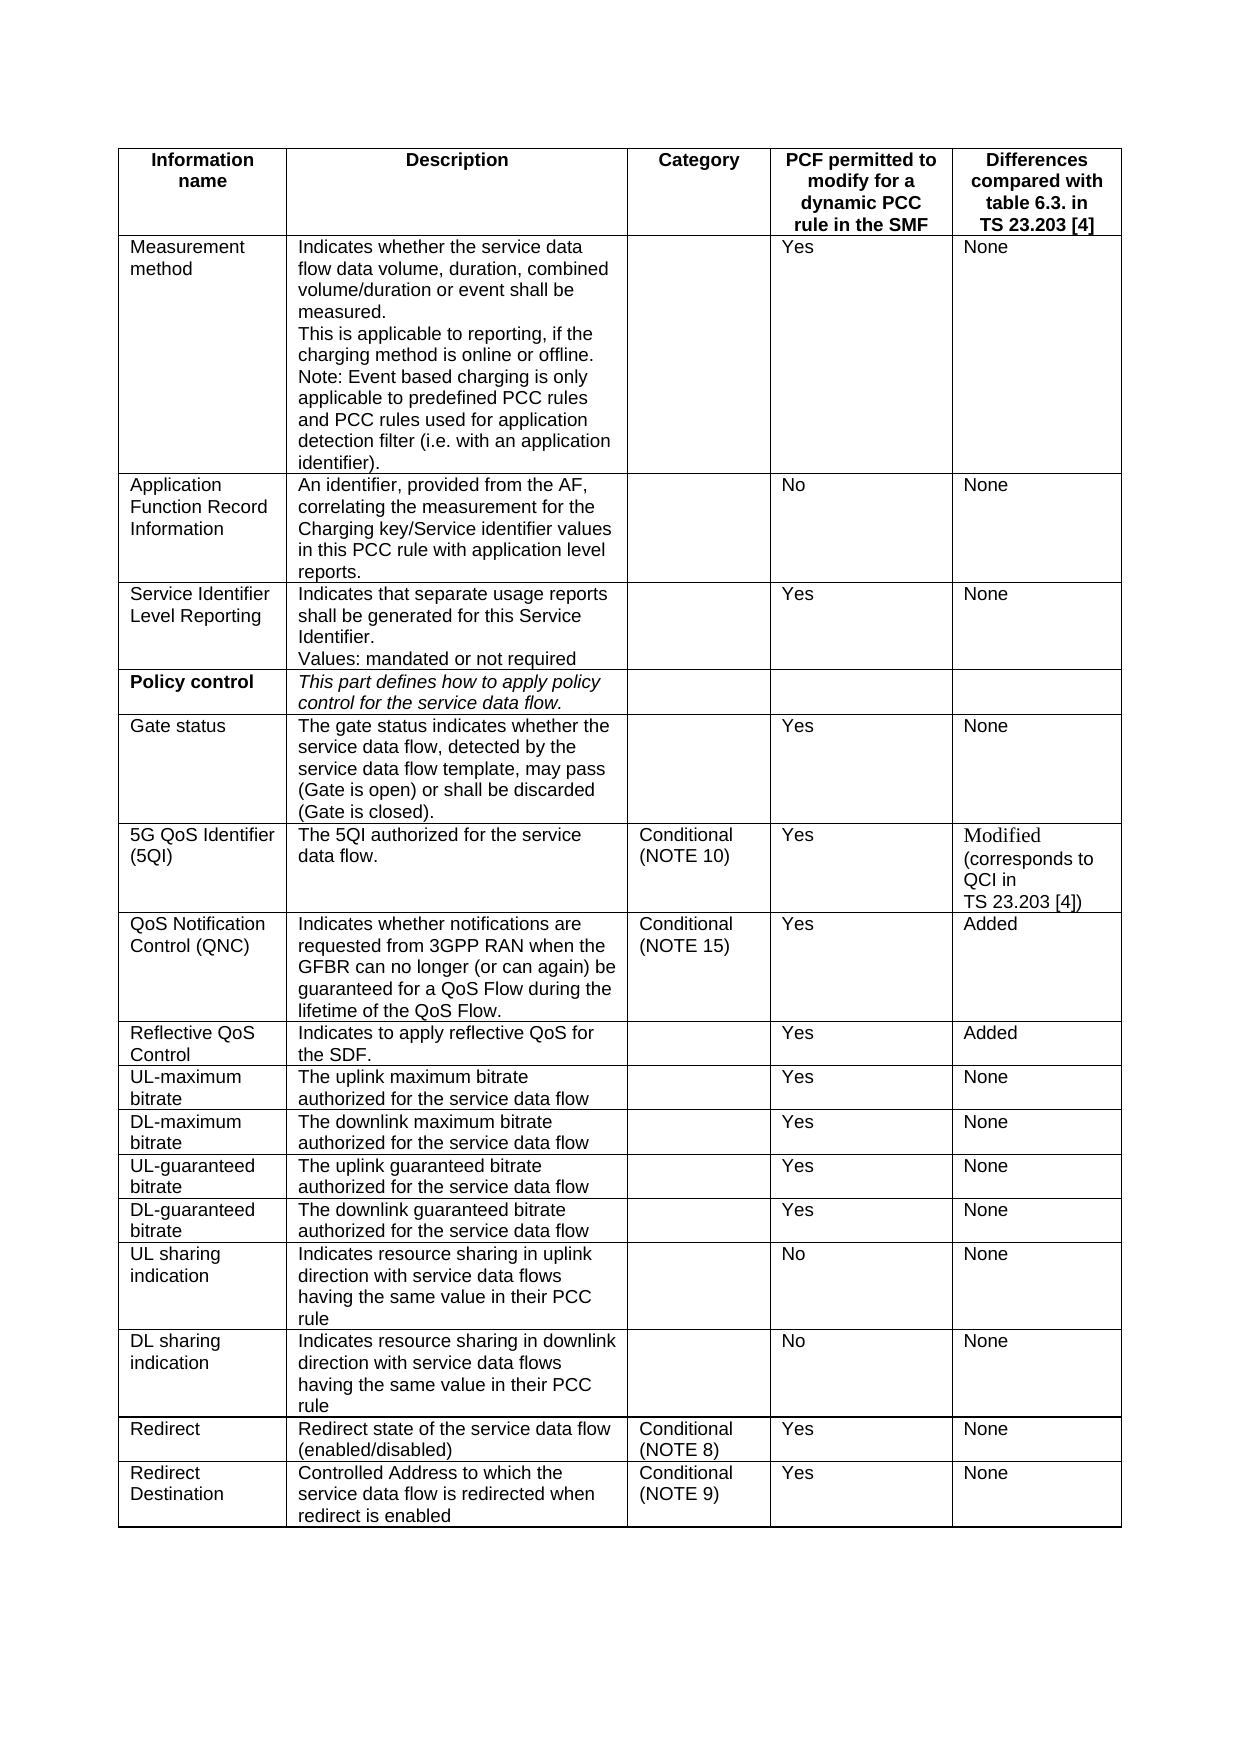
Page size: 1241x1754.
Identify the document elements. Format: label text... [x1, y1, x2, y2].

table_cell DL sharing indication [119, 1330, 286, 1416]
table_header PCF permitted to modify for a dynamic PCC rule in the SMF [771, 149, 952, 235]
table_cell [628, 583, 770, 669]
table_header Category [628, 149, 770, 235]
table_cell Indicates resource sharing in downlink direction with service data flows having the same value in their PCC rule [287, 1330, 627, 1416]
table_header Information name [119, 149, 286, 235]
table_cell Redirect [119, 1418, 286, 1461]
table_cell [628, 670, 770, 713]
table_cell Yes [771, 1199, 952, 1242]
table_cell Modified (corresponds to QCI in TS 23.203 [4]) [953, 824, 1121, 912]
table_cell UL sharing indication [119, 1243, 286, 1329]
table_cell The downlink maximum bitrate authorized for the service data flow [287, 1110, 627, 1153]
table_cell None [953, 1330, 1121, 1416]
table_cell [953, 670, 1121, 713]
table_cell [628, 1330, 770, 1416]
table_cell [628, 474, 770, 582]
table_cell The downlink guaranteed bitrate authorized for the service data flow [287, 1199, 627, 1242]
table_cell Conditional (NOTE 8) [628, 1418, 770, 1461]
table_cell None [953, 1066, 1121, 1109]
table_cell None [953, 583, 1121, 669]
table_cell Yes [771, 715, 952, 822]
table_cell The gate status indicates whether the service data flow, detected by the service data flow template, may pass (Gate is open) or shall be discarded (Gate is closed). [287, 715, 627, 822]
table_cell Yes [771, 824, 952, 912]
table_cell This part defines how to apply policy control for the service data flow. [287, 670, 627, 713]
table_cell Indicates to apply reflective QoS for the SDF. [287, 1022, 627, 1065]
table_cell [628, 1199, 770, 1242]
table_cell DL-maximum bitrate [119, 1110, 286, 1153]
table_cell The uplink guaranteed bitrate authorized for the service data flow [287, 1155, 627, 1198]
table_cell UL-guaranteed bitrate [119, 1155, 286, 1198]
table_cell Redirect Destination [119, 1462, 286, 1526]
table_cell Policy control [119, 670, 286, 713]
table_cell Reflective QoS Control [119, 1022, 286, 1065]
table_cell Added [953, 1022, 1121, 1065]
table_cell [628, 1243, 770, 1329]
table_cell [628, 1022, 770, 1065]
table_cell None [953, 1110, 1121, 1153]
table_cell Yes [771, 1155, 952, 1198]
table_cell DL-guaranteed bitrate [119, 1199, 286, 1242]
table_cell Yes [771, 236, 952, 473]
table_header Differences compared with table 6.3. in TS 23.203 [4] [953, 149, 1121, 235]
table_cell None [953, 474, 1121, 582]
table_cell None [953, 1462, 1121, 1526]
table_cell [628, 1110, 770, 1153]
table_cell None [953, 236, 1121, 473]
table_cell None [953, 1199, 1121, 1242]
table_cell Indicates that separate usage reports shall be generated for this Service Identifier. Values: mandated or not required [287, 583, 627, 669]
table_cell QoS Notification Control (QNC) [119, 913, 286, 1021]
table_cell The 5QI authorized for the service data flow. [287, 824, 627, 912]
table_cell Controlled Address to which the service data flow is redirected when redirect is enabled [287, 1462, 627, 1526]
table_cell Redirect state of the service data flow (enabled/disabled) [287, 1418, 627, 1461]
table_cell Conditional (NOTE 10) [628, 824, 770, 912]
table_header Description [287, 149, 627, 235]
table_cell [628, 715, 770, 822]
table_cell Indicates whether notifications are requested from 3GPP RAN when the GFBR can no longer (or can again) be guaranteed for a QoS Flow during the lifetime of the QoS Flow. [287, 913, 627, 1021]
table_cell None [953, 1243, 1121, 1329]
table_cell 5G QoS Identifier (5QI) [119, 824, 286, 912]
table_cell None [953, 715, 1121, 822]
table_cell Yes [771, 1022, 952, 1065]
table_cell UL-maximum bitrate [119, 1066, 286, 1109]
table_cell Yes [771, 1418, 952, 1461]
table_cell Indicates whether the service data flow data volume, duration, combined volume/duration or event shall be measured. This is applicable to reporting, if the charging method is online or offline. Note: Event based charging is only applicable to predefined PCC rules and PCC rules used for application detection filter (i.e. with an application identifier). [287, 236, 627, 473]
table_cell No [771, 474, 952, 582]
table_cell An identifier, provided from the AF, correlating the measurement for the Charging key/Service identifier values in this PCC rule with application level reports. [287, 474, 627, 582]
table_cell Yes [771, 1462, 952, 1526]
table_cell Yes [771, 913, 952, 1021]
table_cell Conditional (NOTE 9) [628, 1462, 770, 1526]
table_cell No [771, 1243, 952, 1329]
table_cell Application Function Record Information [119, 474, 286, 582]
table_cell None [953, 1418, 1121, 1461]
table_cell Added [953, 913, 1121, 1021]
table_cell [771, 670, 952, 713]
table_cell Conditional (NOTE 15) [628, 913, 770, 1021]
table_cell Indicates resource sharing in uplink direction with service data flows having the same value in their PCC rule [287, 1243, 627, 1329]
table_cell The uplink maximum bitrate authorized for the service data flow [287, 1066, 627, 1109]
table_cell Yes [771, 583, 952, 669]
table_cell Service Identifier Level Reporting [119, 583, 286, 669]
table_cell Yes [771, 1110, 952, 1153]
table_cell None [953, 1155, 1121, 1198]
table_cell [628, 1155, 770, 1198]
table_cell [628, 1066, 770, 1109]
table_cell [628, 236, 770, 473]
table_cell Yes [771, 1066, 952, 1109]
table_cell Gate status [119, 715, 286, 822]
table_cell Measurement method [119, 236, 286, 473]
table_cell No [771, 1330, 952, 1416]
